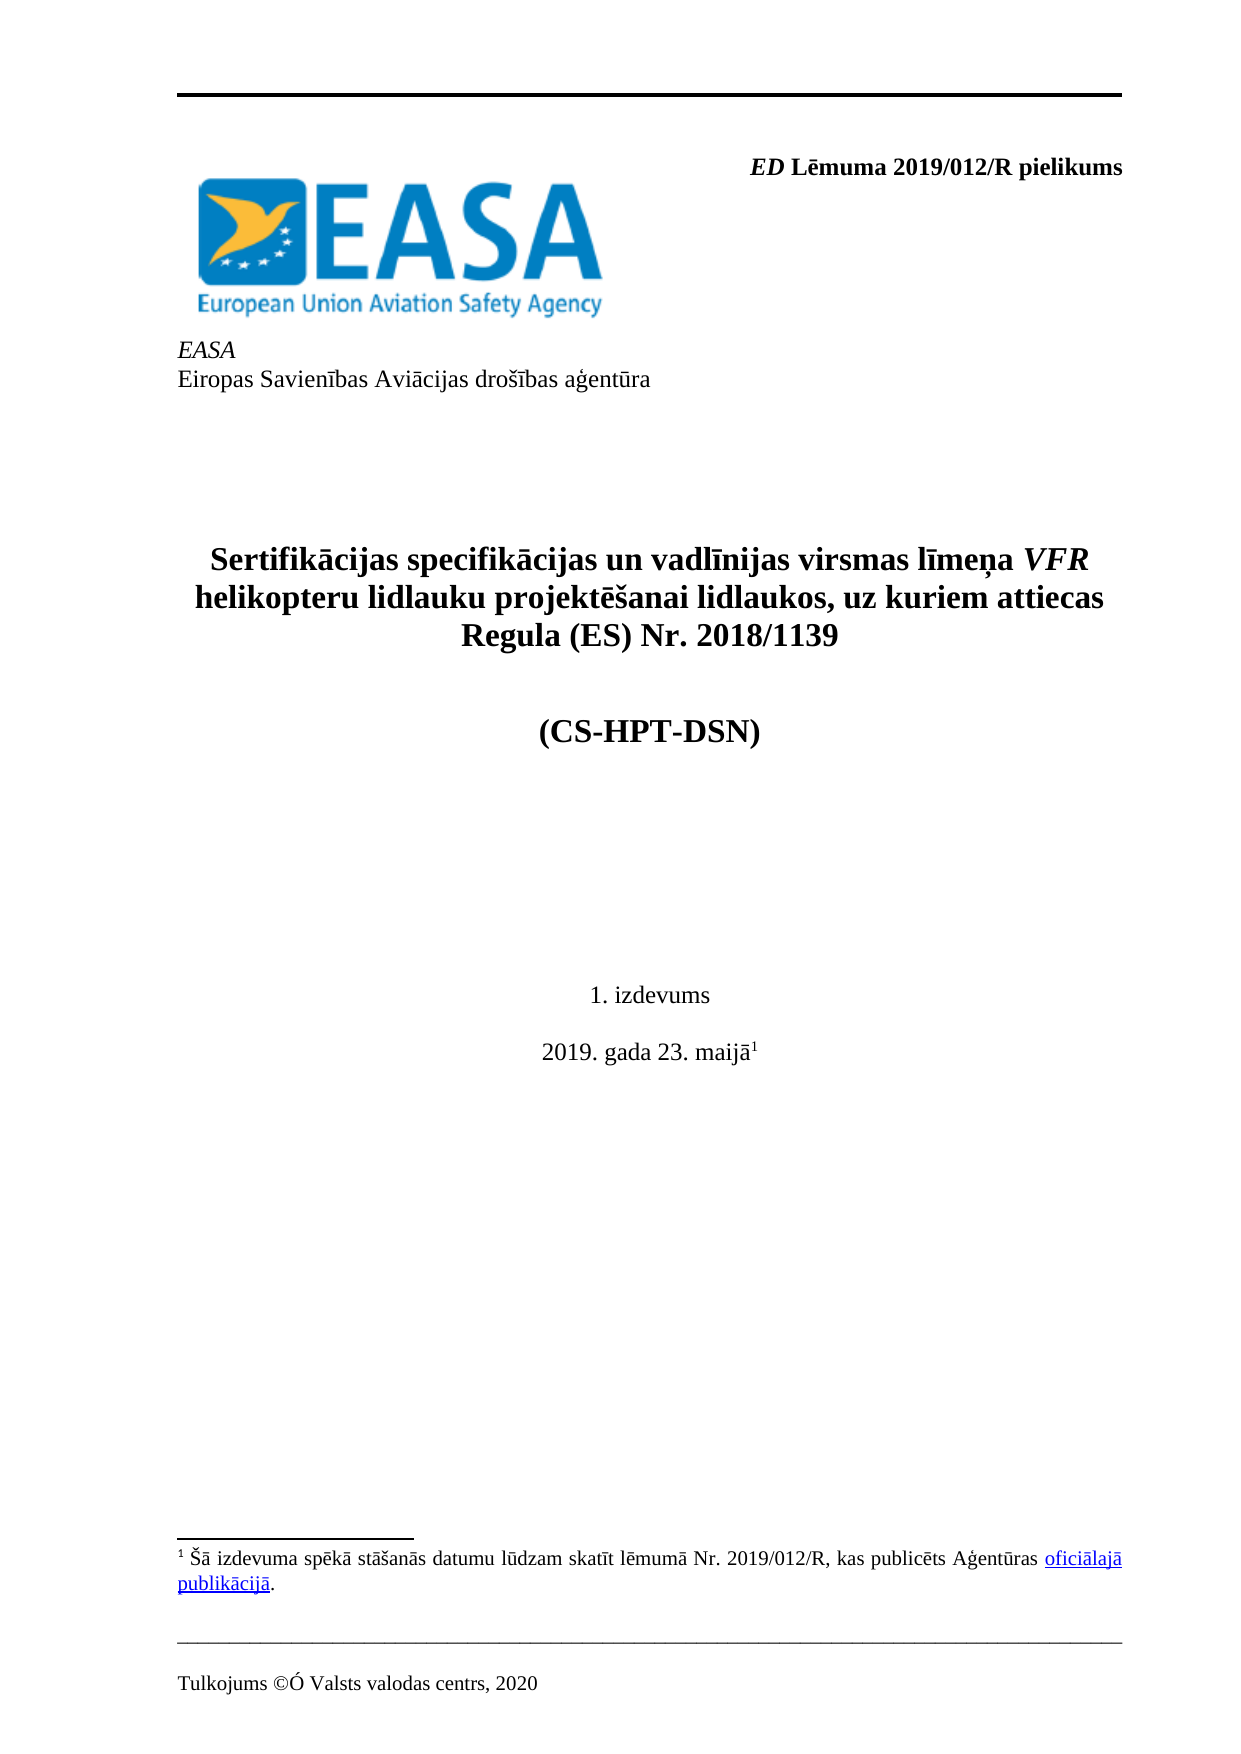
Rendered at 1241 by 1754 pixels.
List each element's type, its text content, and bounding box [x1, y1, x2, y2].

text Sertifikācijas specifikācijas un vadlīnijas virsmas līmeņa VFR helikopteru lidlauku projektēšanai lidlaukos, uz kuriem attiecas Regula (ES) Nr. 2018/1139 [177, 539, 1122, 654]
table_header EASA Eiropas Savienības Aviācijas drošības aģentūra [174, 150, 656, 395]
table_header ED Lēmuma 2019/012/R pielikums [656, 150, 1126, 395]
text (CS-HPT-DSN) [177, 712, 1122, 750]
text 1. izdevums [177, 980, 1122, 1009]
text 2019. gada 23. maijā [177, 1037, 1122, 1066]
